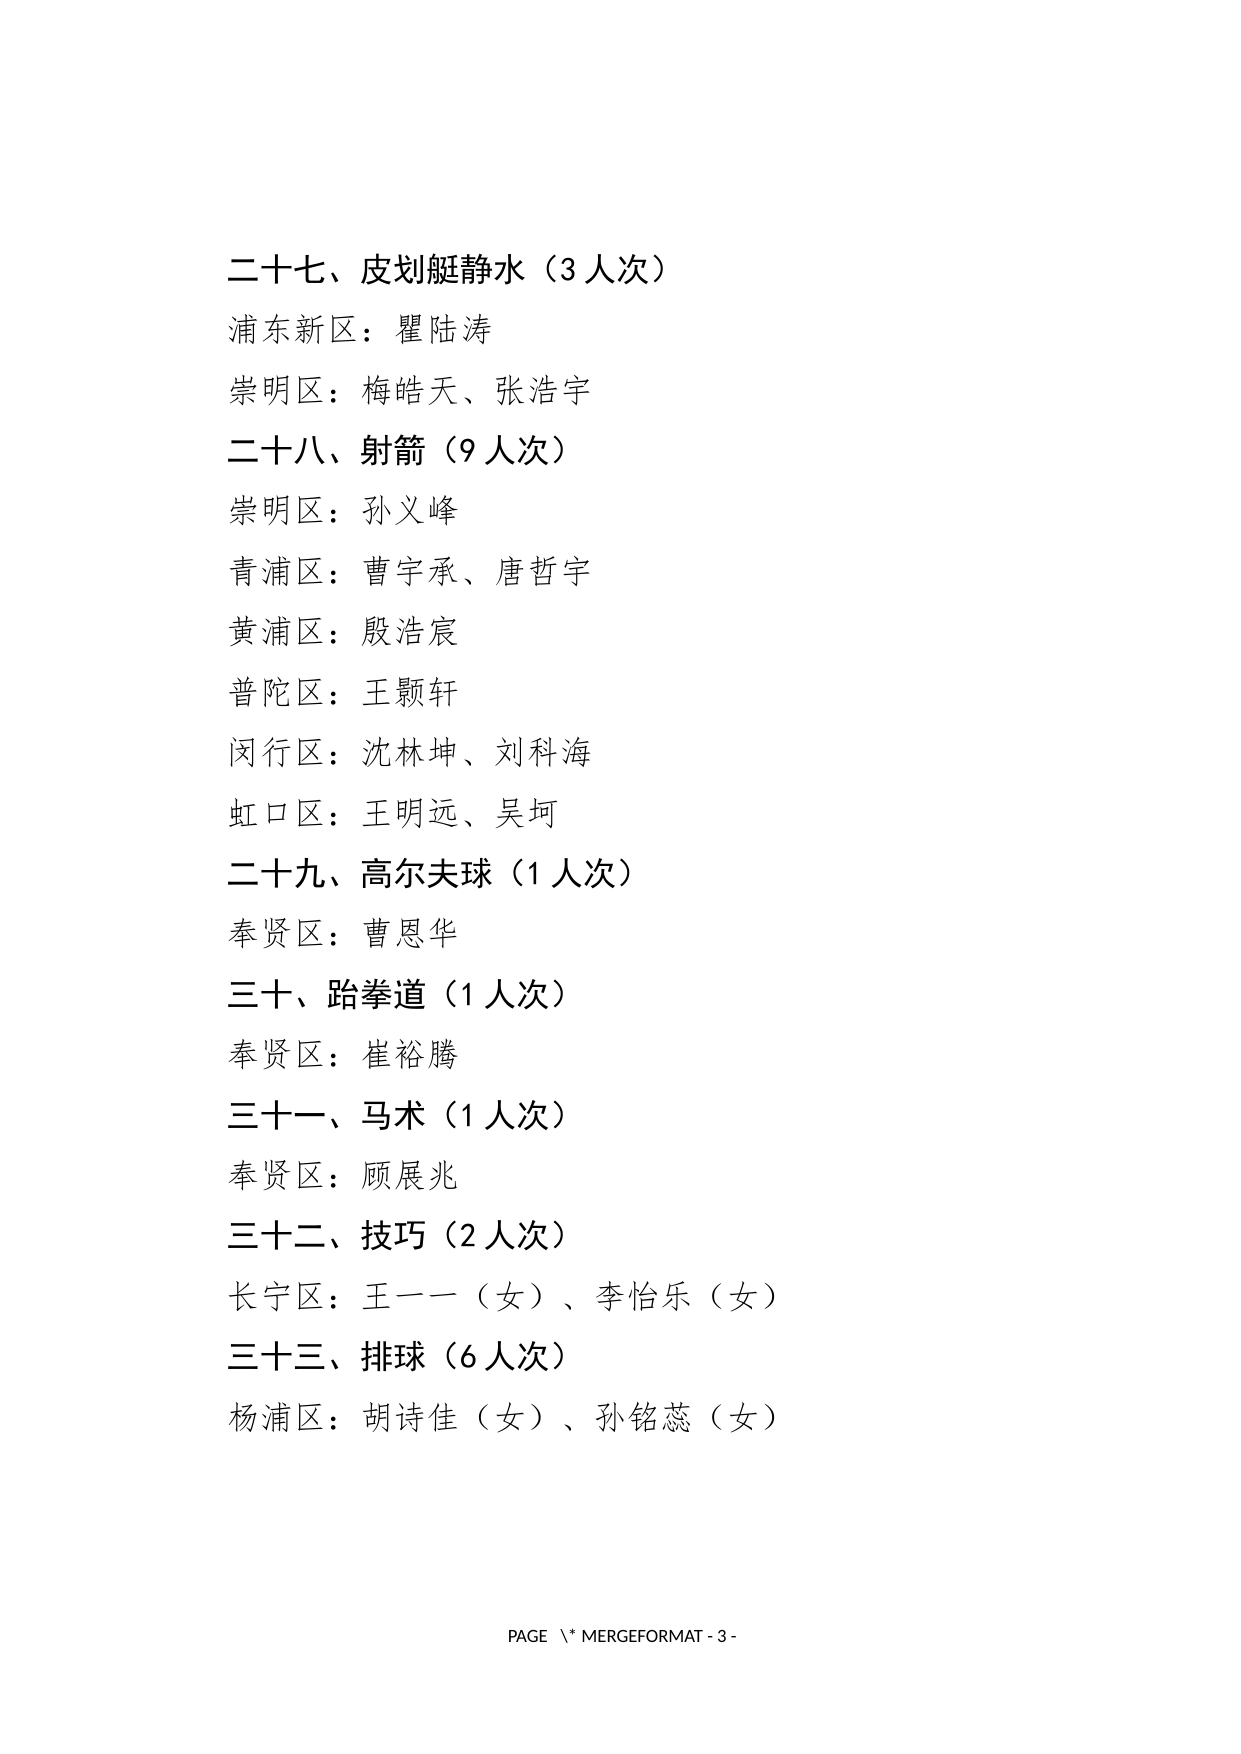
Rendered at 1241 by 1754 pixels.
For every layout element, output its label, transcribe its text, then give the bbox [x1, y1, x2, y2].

text 黄浦区：殷浩宸 [159, 595, 1081, 656]
text 崇明区：孙义峰 [159, 474, 1081, 535]
text 三十二、技巧（2人次） [159, 1199, 1081, 1260]
text 三十一、马术（1人次） [159, 1079, 1081, 1139]
text 奉贤区：曹恩华 [159, 897, 1081, 958]
text 虹口区：王明远、吴坷 [159, 777, 1081, 837]
text 二十九、高尔夫球（1人次） [159, 837, 1081, 897]
text 普陀区：王颢轩 [159, 656, 1081, 716]
text 三十三、排球（6人次） [159, 1320, 1081, 1381]
text 杨浦区：胡诗佳（女）、孙铭蕊（女） [159, 1381, 1081, 1441]
text 青浦区：曹宇承、唐哲宇 [159, 535, 1081, 595]
text 长宁区：王一一（女）、李怡乐（女） [159, 1260, 1081, 1320]
text 崇明区：梅皓天、张浩宇 [159, 354, 1081, 414]
text 三十、跆拳道（1人次） [159, 958, 1081, 1018]
text 二十八、射箭（9人次） [159, 414, 1081, 474]
text 奉贤区：崔裕腾 [159, 1018, 1081, 1079]
text 奉贤区：顾展兆 [159, 1139, 1081, 1199]
text 浦东新区：瞿陆涛 [159, 293, 1081, 354]
text 闵行区：沈林坤、刘科海 [159, 716, 1081, 777]
text 二十七、皮划艇静水（3人次） [159, 233, 1081, 293]
